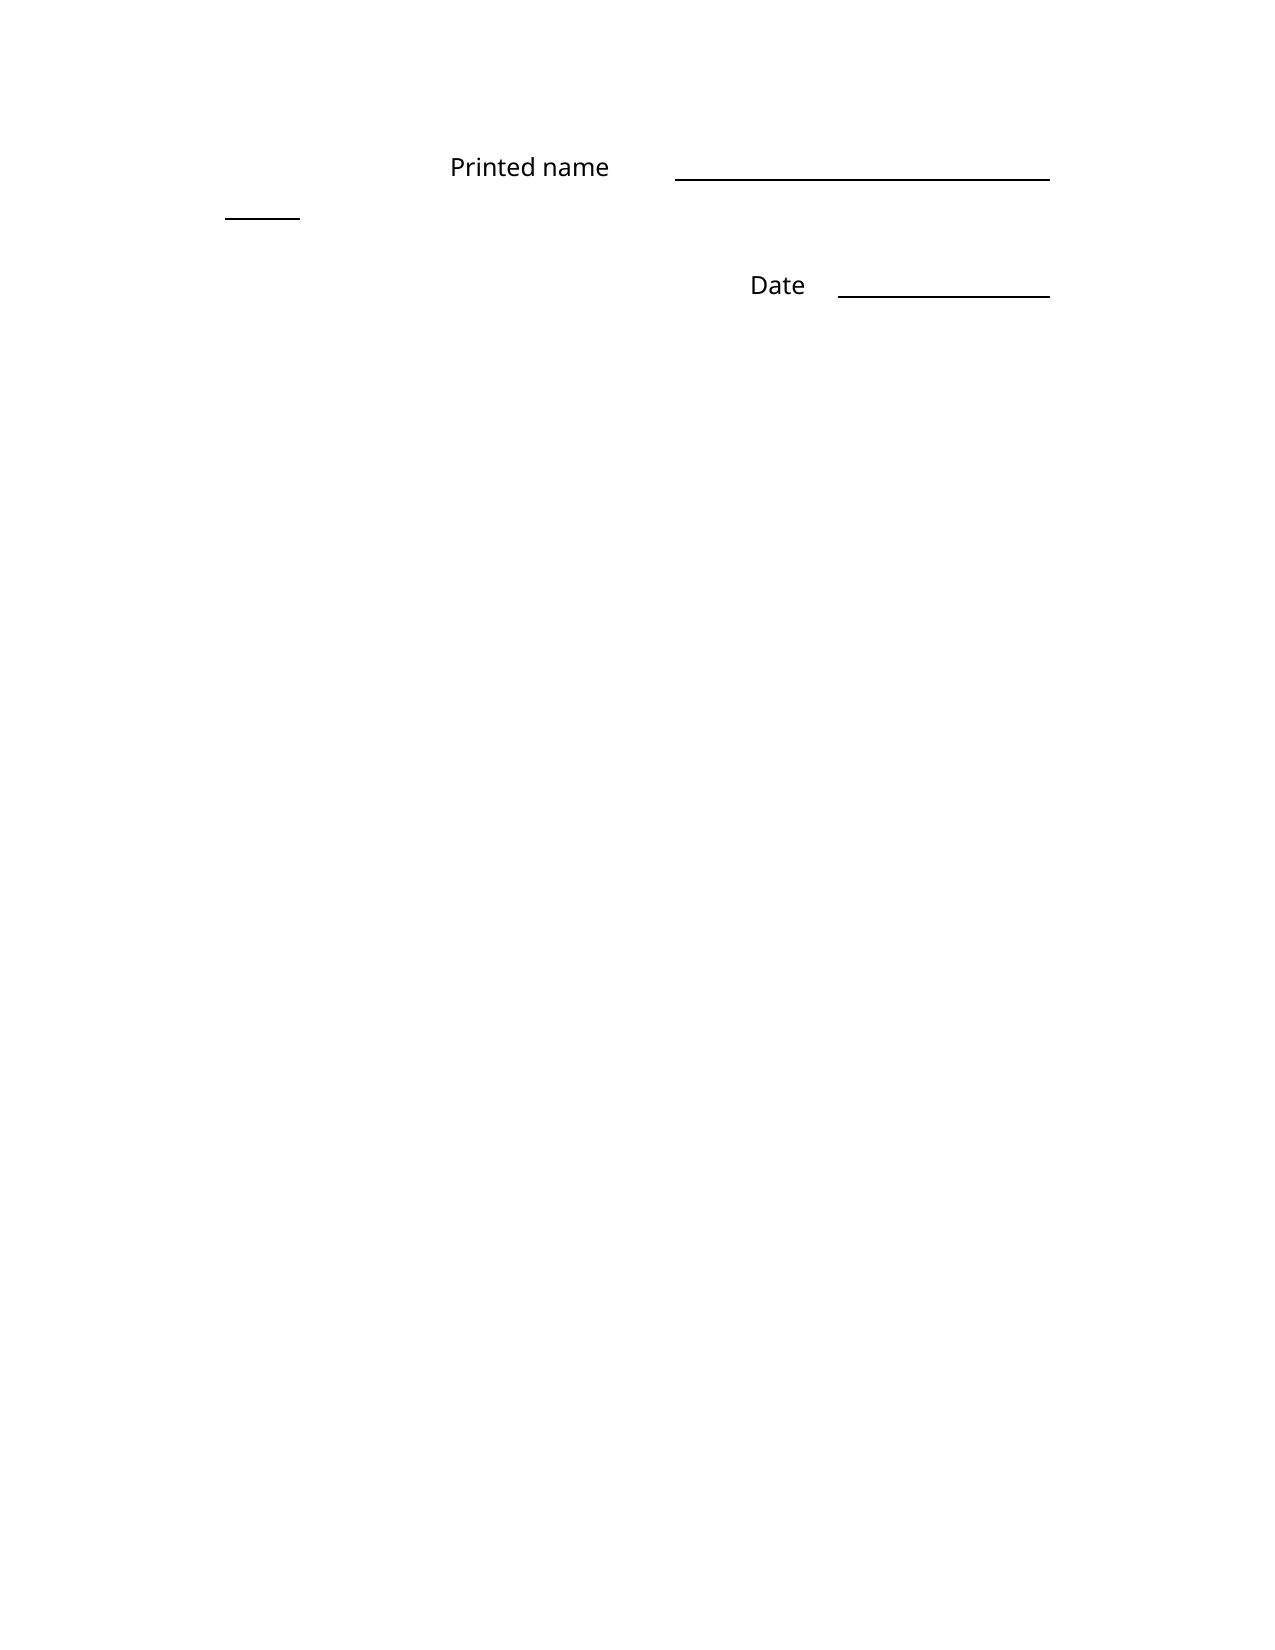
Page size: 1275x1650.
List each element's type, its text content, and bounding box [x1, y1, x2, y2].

list Printed name [225, 150, 1125, 223]
list Date [225, 267, 1125, 302]
